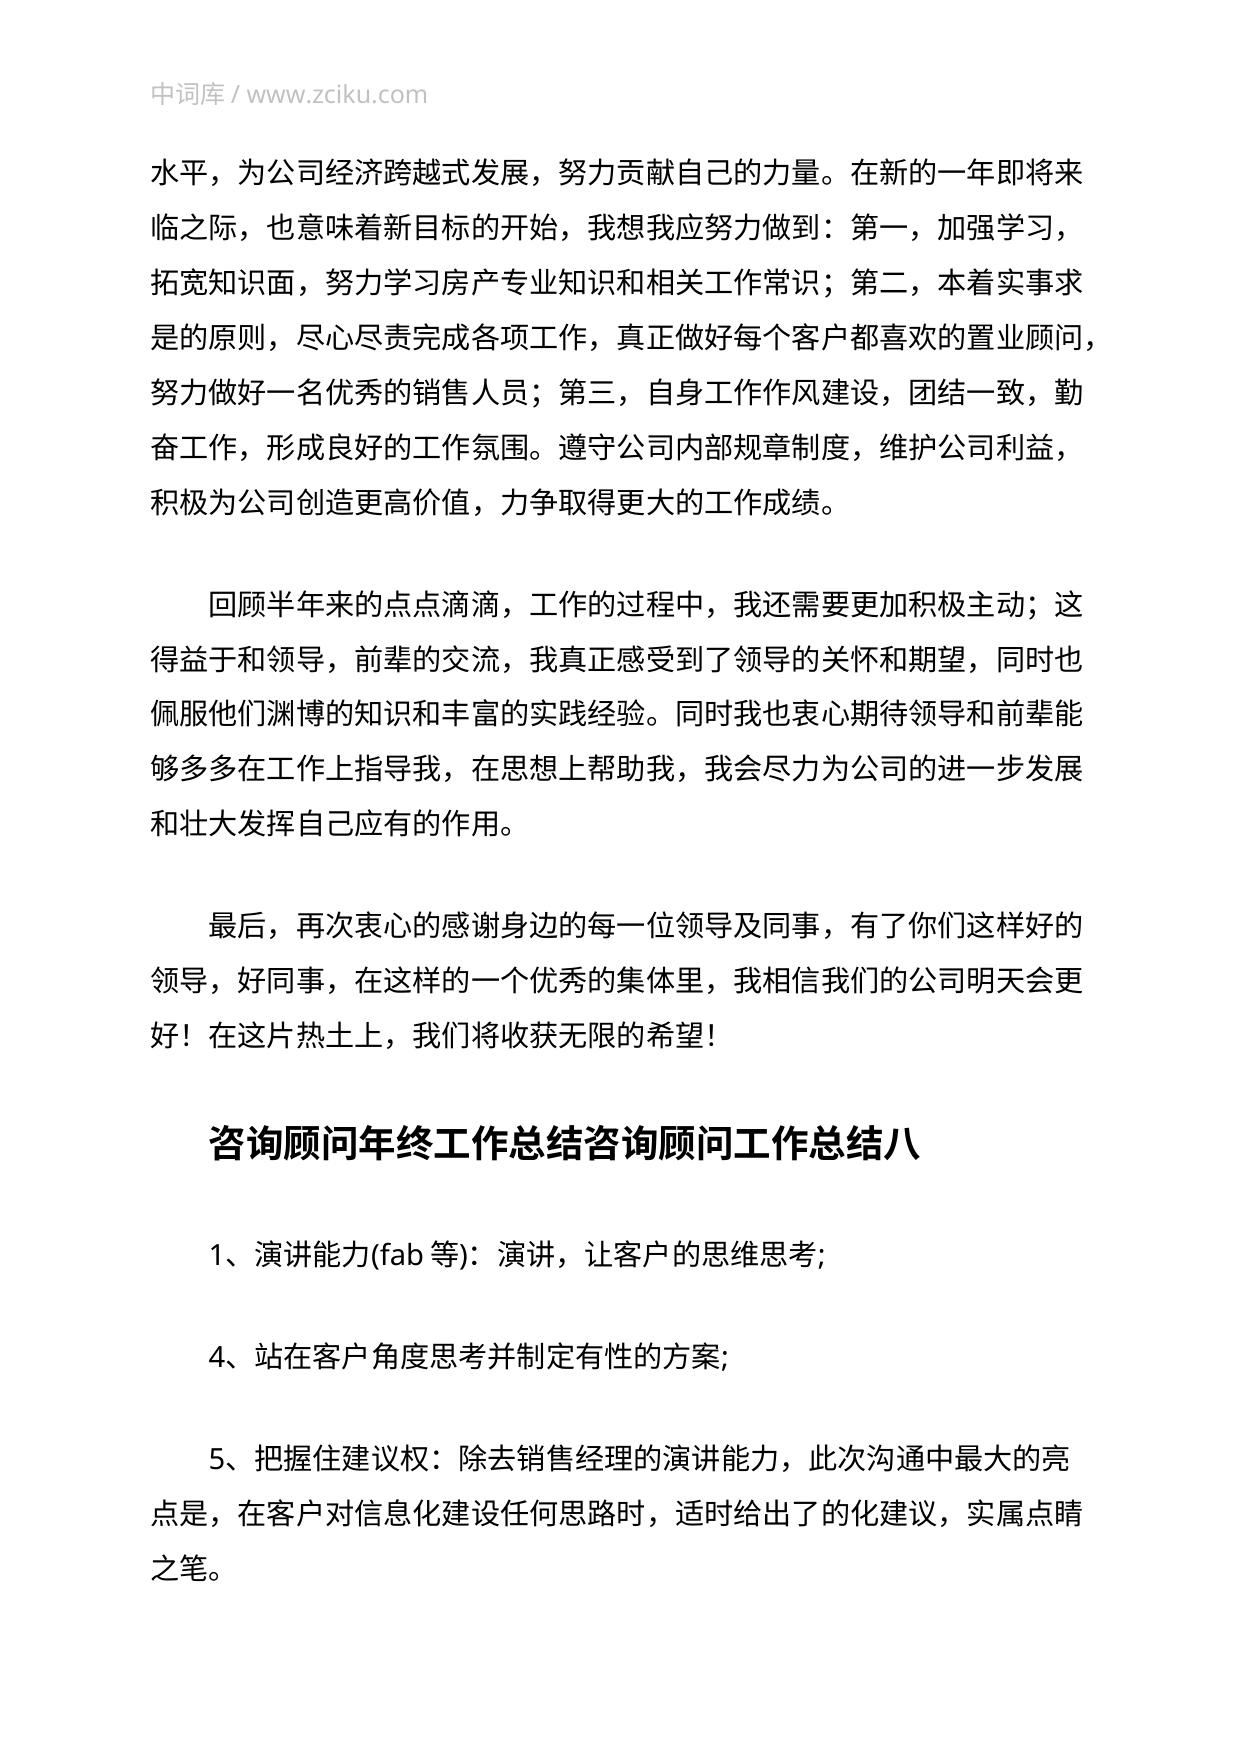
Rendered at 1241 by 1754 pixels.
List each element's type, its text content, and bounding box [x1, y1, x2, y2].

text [150, 150, 1090, 522]
text 回顾半年来的点点滴滴，工作的过程中，我还需要更加积极主动；这得益于和领导，前辈的交流，我真正感受到了领导的关怀和期望，同时也佩服他们渊博的知识和丰富的实践经验。同时我也衷心期待领导和前辈能够多多在工作上指导我，在思想上帮助我，我会尽力为公司的进一步发展和壮大发挥自己应有的作用。 [150, 581, 1090, 843]
text 5、把握住建议权：除去销售经理的演讲能力，此次沟通中最大的亮点是，在客户对信息化建设任何思路时，适时给出了的化建议，实属点睛之笔。 [150, 1435, 1090, 1588]
text 最后，再次衷心的感谢身边的每一位领导及同事，有了你们这样好的领导，好同事，在这样的一个优秀的集体里，我相信我们的公司明天会更好！在这片热土上，我们将收获无限的希望！ [150, 902, 1090, 1054]
text 咨询顾问年终工作总结咨询顾问工作总结八 [150, 1114, 1090, 1168]
text 1、演讲能力(fab等)：演讲，让客户的思维思考; [150, 1231, 1090, 1274]
text 4、站在客户角度思考并制定有性的方案; [150, 1333, 1090, 1376]
